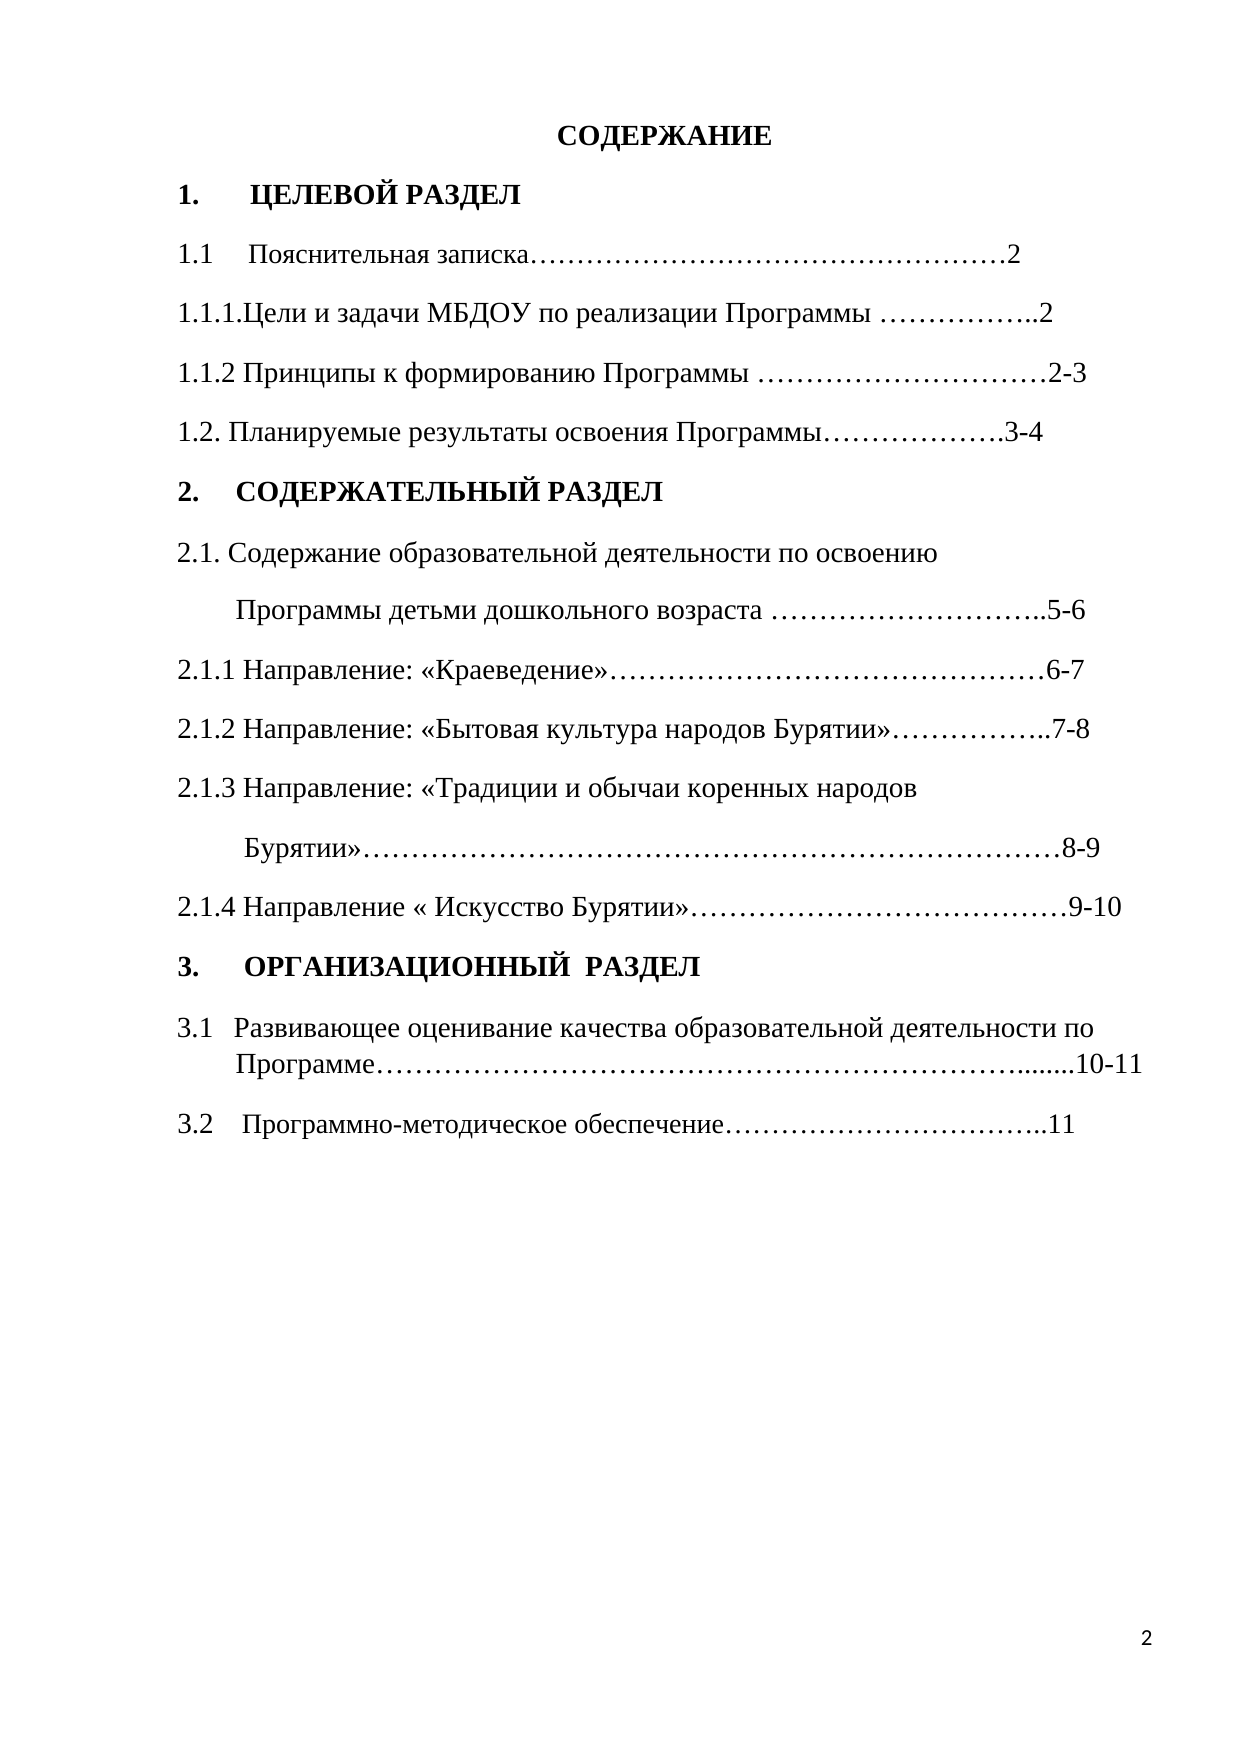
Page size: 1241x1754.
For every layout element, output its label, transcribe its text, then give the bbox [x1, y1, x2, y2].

text 2.1. Содержание образовательной деятельности по освоению Программы детьми дошкольного возраста ………………………..5-6 [177, 535, 1087, 626]
text 2.1.4 Направление « Искусство Бурятии»…………………………………9-10 [177, 889, 1152, 923]
list СОДЕРЖАТЕЛЬНЫЙ РАЗДЕЛ [177, 474, 1152, 508]
list ОРГАНИЗАЦИОННЫЙ РАЗДЕЛ [177, 949, 1152, 983]
text 3.1 Развивающее оценивание качества образовательной деятельности по Программе…………………………………………………………........10-11 [177, 1010, 1144, 1080]
text 2.1.2 Направление: «Бытовая культура народов Бурятии»……………..7-8 [177, 711, 1152, 745]
text СОДЕРЖАНИЕ [150, 118, 1179, 151]
text 1.1.2 Принципы к формированию Программы …………………………2-3 [177, 355, 1152, 388]
list ЦЕЛЕВОЙ РАЗДЕЛ [177, 177, 1152, 211]
text 2.1.3 Направление: «Традиции и обычаи коренных народов [177, 771, 1152, 804]
text 2.1.1 Направление: «Краеведение»………………………………………6-7 [177, 652, 1152, 685]
text 1.1.1.Цели и задачи МБДОУ по реализации Программы ……………..2 [177, 296, 1152, 329]
text Бурятии»………………………………………………………………8-9 [244, 830, 1152, 864]
text 1.1 Пояснительная записка……………………………………………2 [177, 236, 1152, 270]
text 2 [150, 1623, 1152, 1651]
text 3.2 Программно-методическое обеспечение……………………………..11 [177, 1106, 1152, 1139]
text 1.2. Планируемые результаты освоения Программы……………….3-4 [177, 414, 1152, 448]
